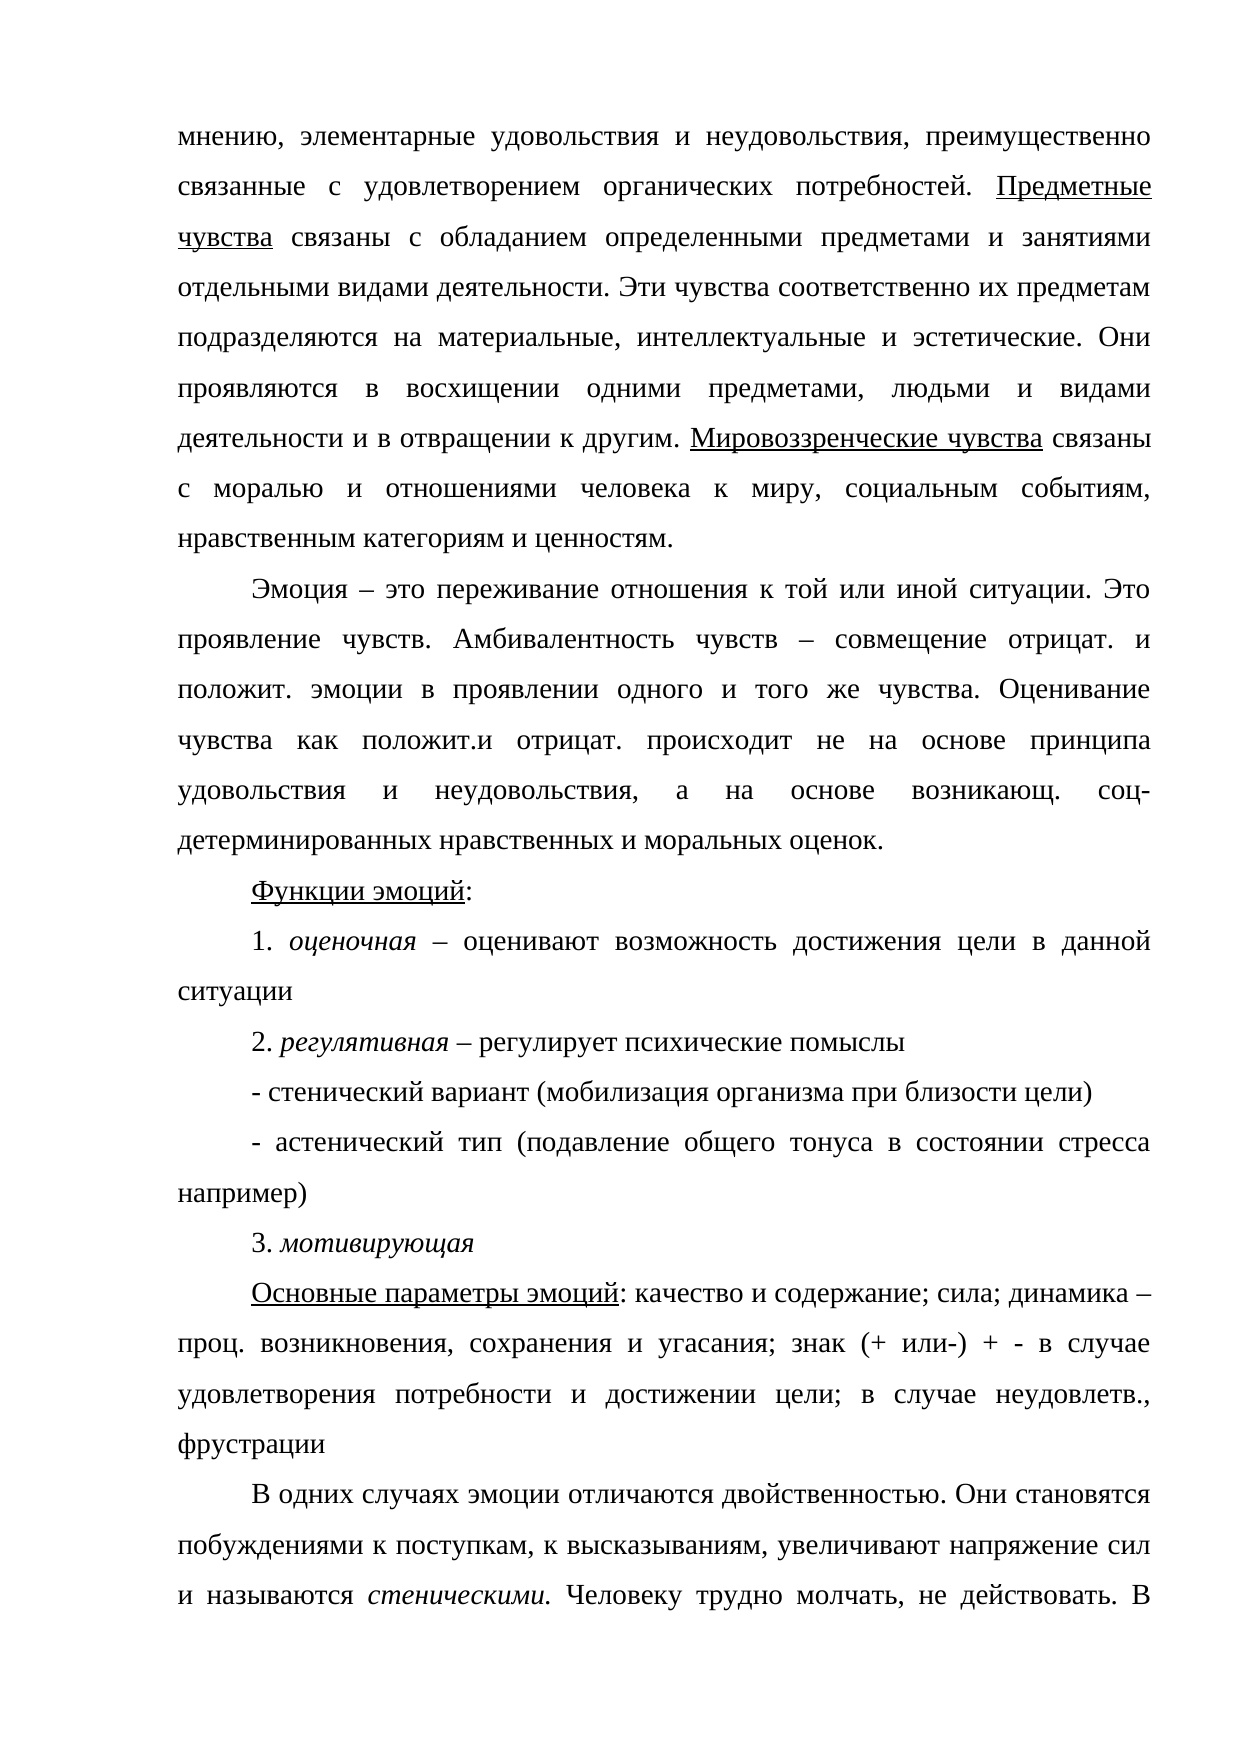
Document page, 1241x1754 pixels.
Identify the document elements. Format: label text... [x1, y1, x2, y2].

text 2. регулятивная – регулирует психические помыслы [177, 1024, 1152, 1057]
text 3. мотивирующая [177, 1225, 1152, 1258]
text Функции эмоций: [177, 873, 1152, 906]
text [177, 118, 1152, 554]
text 1. оценочная – оценивают возможность достижения цели в данной ситуации [177, 923, 1152, 1007]
text Эмоция – это переживание отношения к той или иной ситуации. Это проявление чувств. Амбивалентность чувств – совмещение отрицат. и положит. эмоции в проявлении одного и того же чувства. Оценивание чувства как положит.и отрицат. происходит не на основе принципа удовольствия и неудовольствия, а на основе возникающ. соц-детерминированных нравственных и моральных оценок. [177, 571, 1152, 856]
text Основные параметры эмоций: качество и содержание; сила; динамика – проц. возникновения, сохранения и угасания; знак (+ или-) + - в случае удовлетворения потребности и достижении цели; в случае неудовлетв., фрустрации [177, 1275, 1152, 1460]
text - астенический тип (подавление общего тонуса в состоянии стресса например) [177, 1124, 1152, 1208]
text - стенический вариант (мобилизация организма при близости цели) [177, 1074, 1152, 1108]
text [177, 1477, 1152, 1611]
